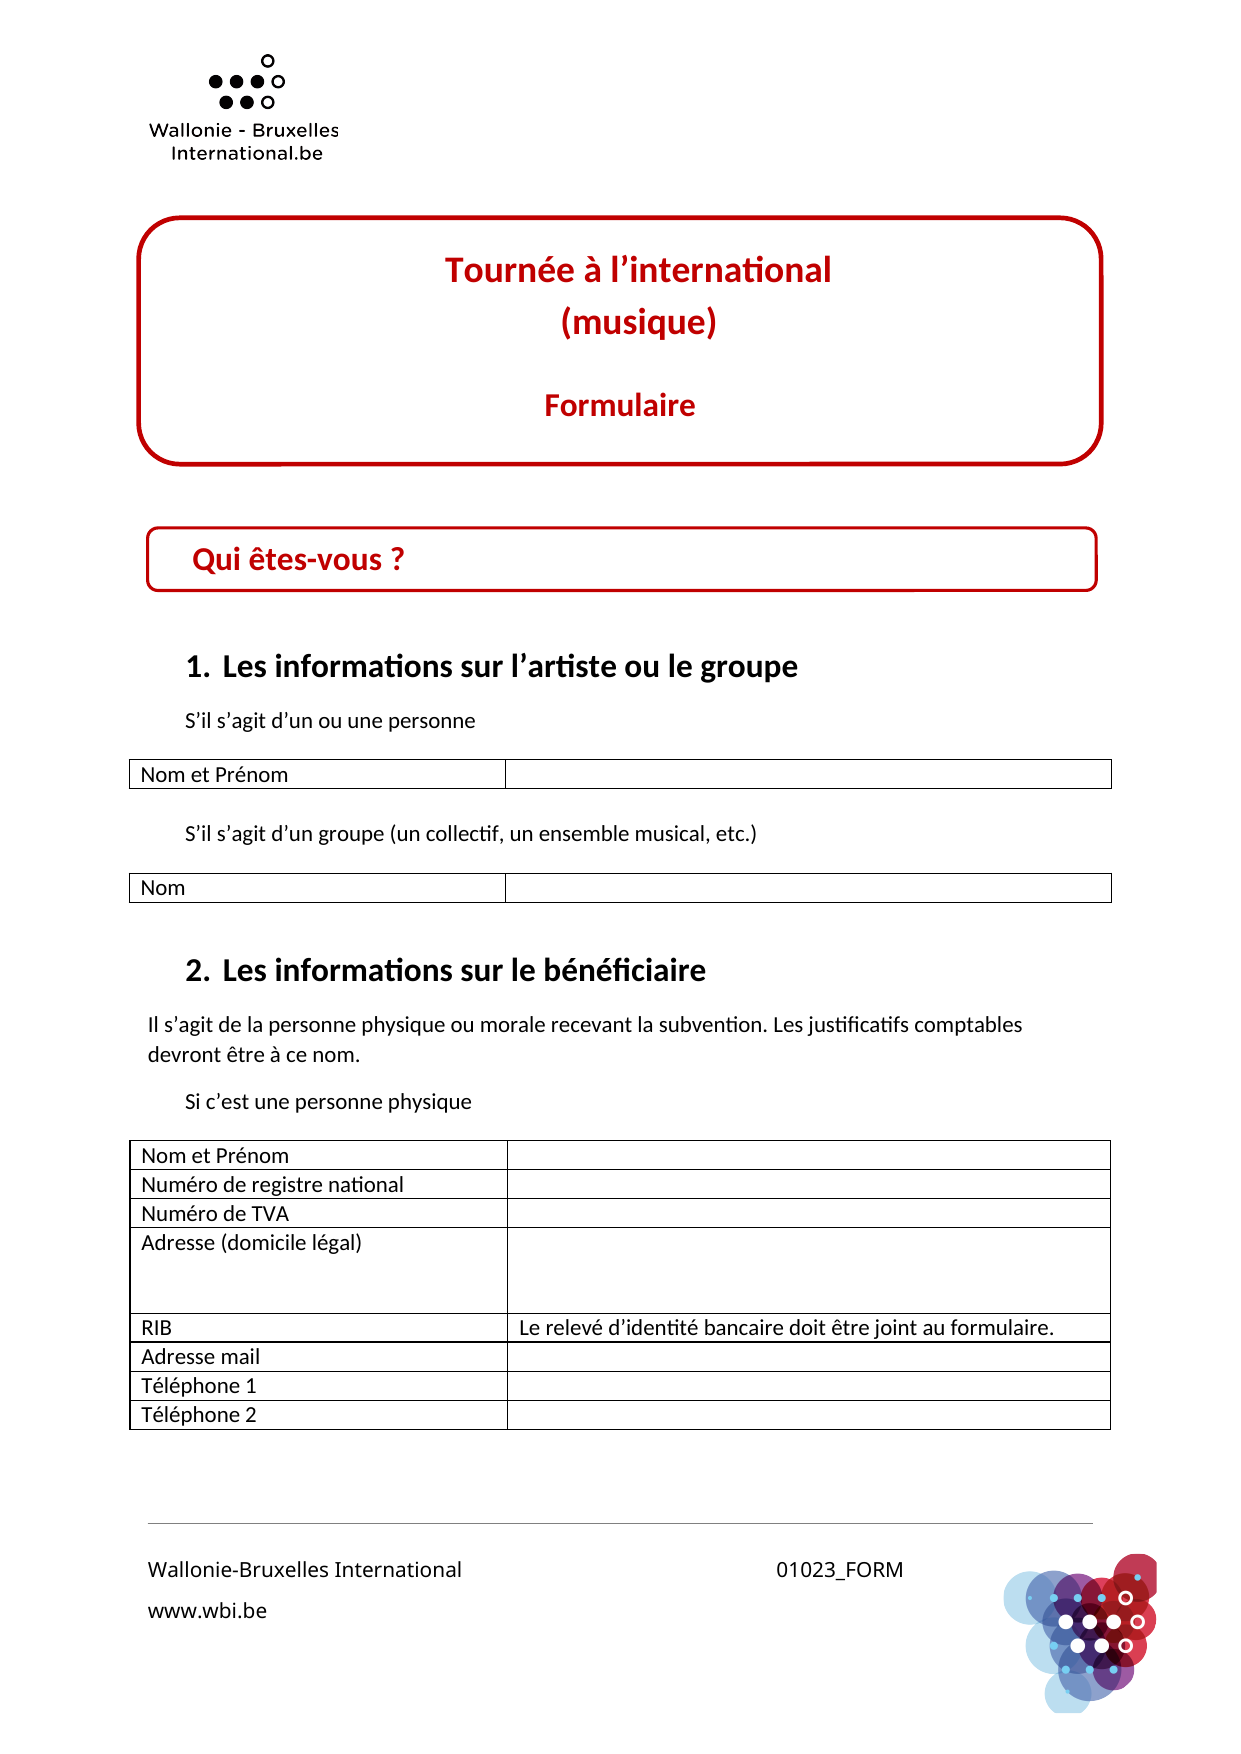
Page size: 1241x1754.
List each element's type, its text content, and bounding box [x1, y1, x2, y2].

subtitle Les informations sur le bénéficiaire [185, 949, 1093, 990]
picture [1003, 1553, 1157, 1713]
table_cell [508, 1228, 1110, 1312]
subtitle S’il s’agit d’un ou une personne [185, 706, 1093, 734]
subtitle Qui êtes-vous ? [192, 538, 1093, 579]
subtitle S’il s’agit d’un groupe (un collectif, un ensemble musical, etc.) [185, 819, 1093, 847]
table_cell Adresse (domicile légal) [131, 1228, 507, 1312]
table_cell [508, 1343, 1110, 1371]
table_cell RIB [131, 1314, 507, 1341]
table_cell Numéro de TVA [131, 1199, 507, 1227]
table_cell [508, 1372, 1110, 1399]
subtitle Si c’est une personne physique [185, 1087, 1093, 1115]
table_header [506, 874, 1111, 902]
subtitle Les informations sur l’artiste ou le groupe [185, 646, 1093, 686]
table_cell Téléphone 2 [131, 1401, 507, 1429]
table_cell Téléphone 1 [131, 1372, 507, 1399]
text Tournée à l’international [185, 246, 1093, 291]
table_cell Le relevé d’identité bancaire doit être joint au formulaire. [508, 1314, 1110, 1341]
table_cell Numéro de registre national [131, 1170, 507, 1198]
table_cell [508, 1170, 1110, 1198]
table_header [506, 760, 1111, 788]
table_cell [508, 1401, 1110, 1429]
table_header [508, 1141, 1110, 1169]
table_cell [508, 1199, 1110, 1227]
text Formulaire [148, 384, 1093, 425]
table_header Nom [130, 874, 505, 902]
text Il s’agit de la personne physique ou morale recevant la subvention. Les justificatifs comptables devront être à ce nom. [148, 1010, 1093, 1068]
table_cell Adresse mail [131, 1343, 507, 1371]
picture [149, 54, 338, 160]
table_header Nom et Prénom [130, 760, 505, 788]
table_header Nom et Prénom [131, 1141, 507, 1169]
text (musique) [185, 298, 1093, 344]
